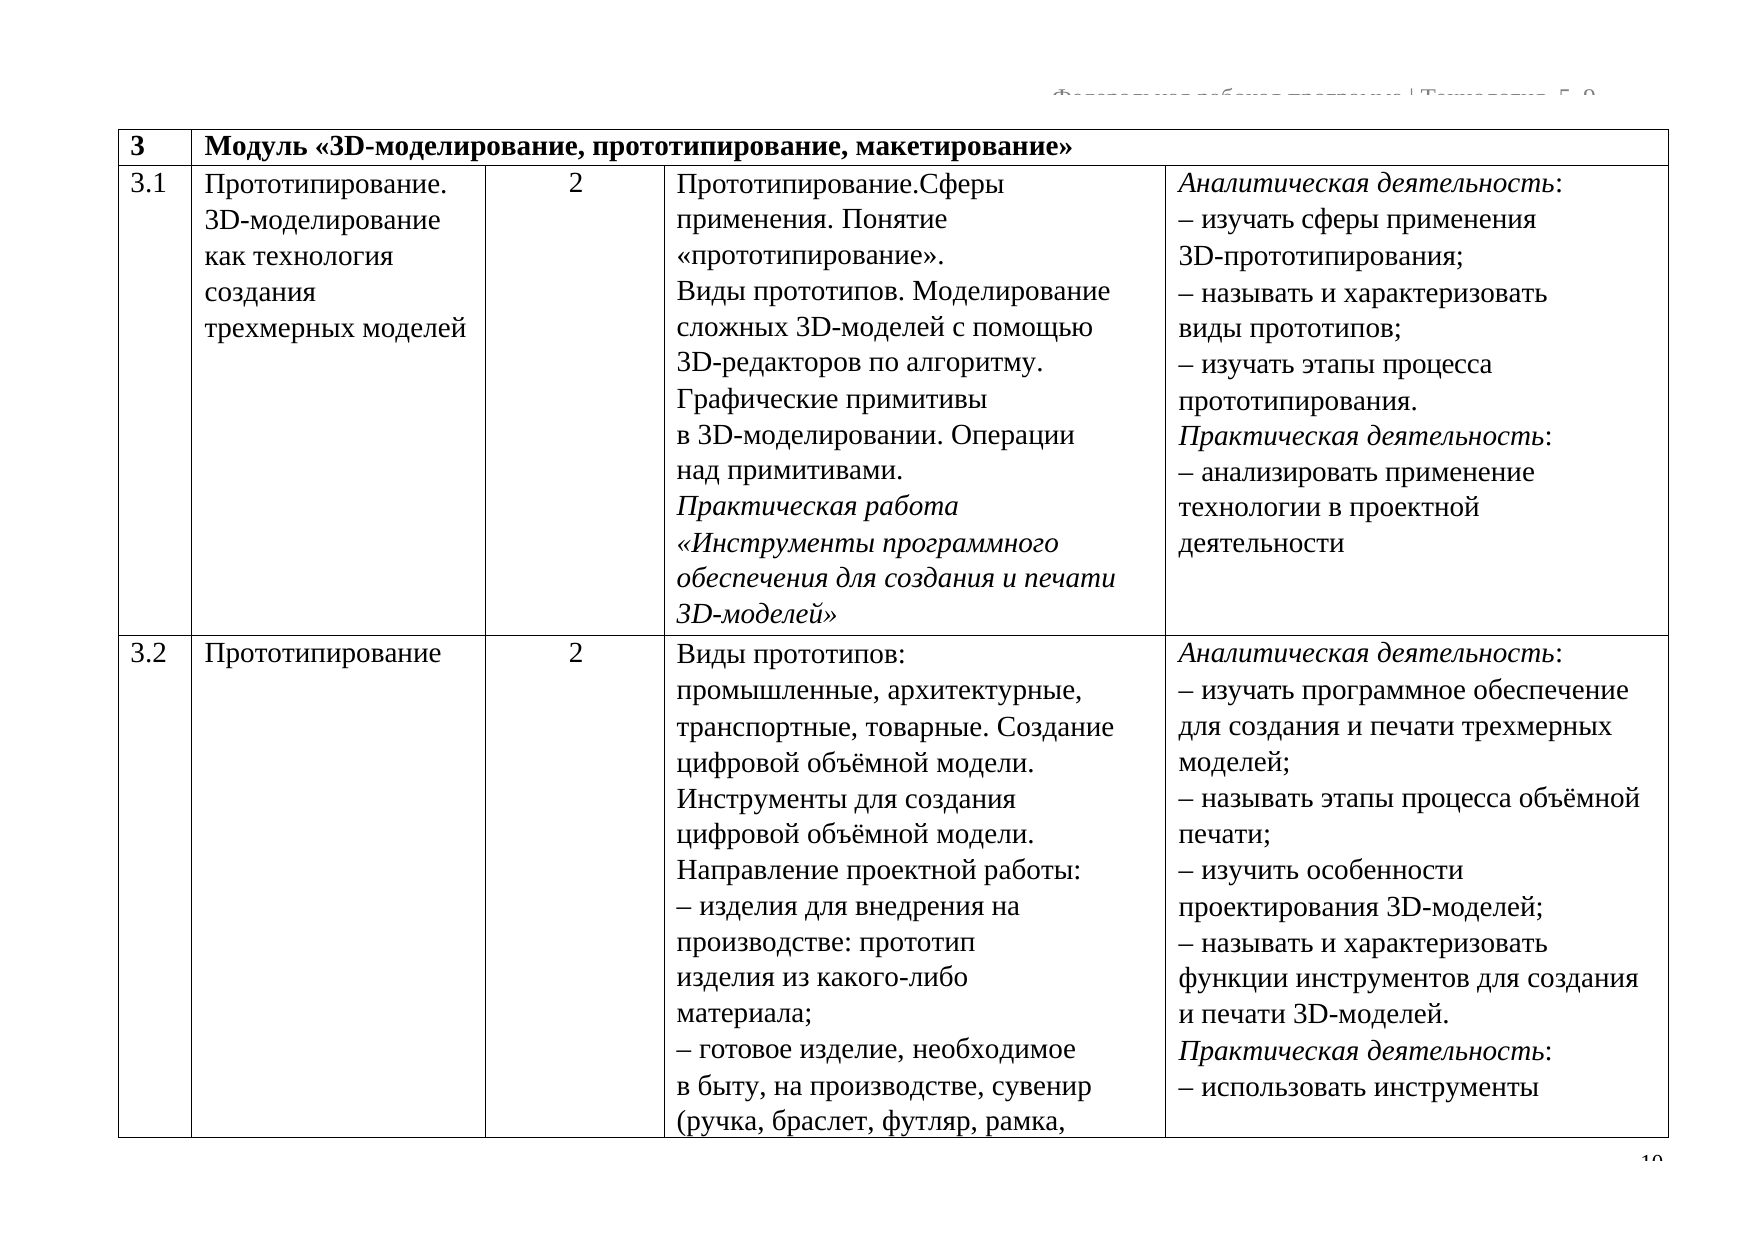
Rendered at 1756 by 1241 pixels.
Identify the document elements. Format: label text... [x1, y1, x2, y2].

table_header Модуль «3D-моделирование, прототипирование, макетирование» [192, 130, 1668, 165]
table_cell Прототипирование.Сферы применения. Понятие «прототипирование». Виды прототипов. Моделирование сложных 3D-моделей с помощью 3D-редакторов по алгоритму. Графические примитивы в 3D-моделировании. Операции над примитивами. Практическая работа «Инструменты программного обеспечения для создания и печати 3D-моделей» [665, 166, 1165, 635]
table_cell Аналитическая деятельность: изучать сферы применения 3D-прототипирования; называть и характеризовать виды прототипов; изучать этапы процесса прототипирования. Практическая деятельность: анализировать применение технологии в проектной деятельности [1166, 166, 1668, 635]
table_cell Аналитическая деятельность: изучать программное обеспечение для создания и печати трехмерных моделей; называть этапы процесса объёмной печати; изучить особенности проектирования 3D-моделей; называть и характеризовать функции инструментов для создания и печати 3D-моделей. Практическая деятельность: использовать инструменты [1166, 636, 1668, 1137]
table_cell Прототипирование [192, 636, 485, 1137]
table_cell Виды прототипов: промышленные, архитектурные, транспортные, товарные. Создание цифровой объёмной модели. Инструменты для создания цифровой объёмной модели. Направление проектной работы: изделия для внедрения на производстве: прототип изделия из какого-либо материала; готовое изделие, необходимое в быту, на производстве, сувенир (ручка, браслет, футляр, рамка, [665, 636, 1165, 1137]
table_cell 3.1 [119, 166, 191, 635]
table_cell Прототипирование. 3D-моделирование как технология создания трехмерных моделей [192, 166, 485, 635]
table_header 3 [119, 130, 191, 165]
table_cell 3.2 [119, 636, 191, 1137]
table_cell 2 [486, 166, 664, 635]
table_cell 2 [486, 636, 664, 1137]
